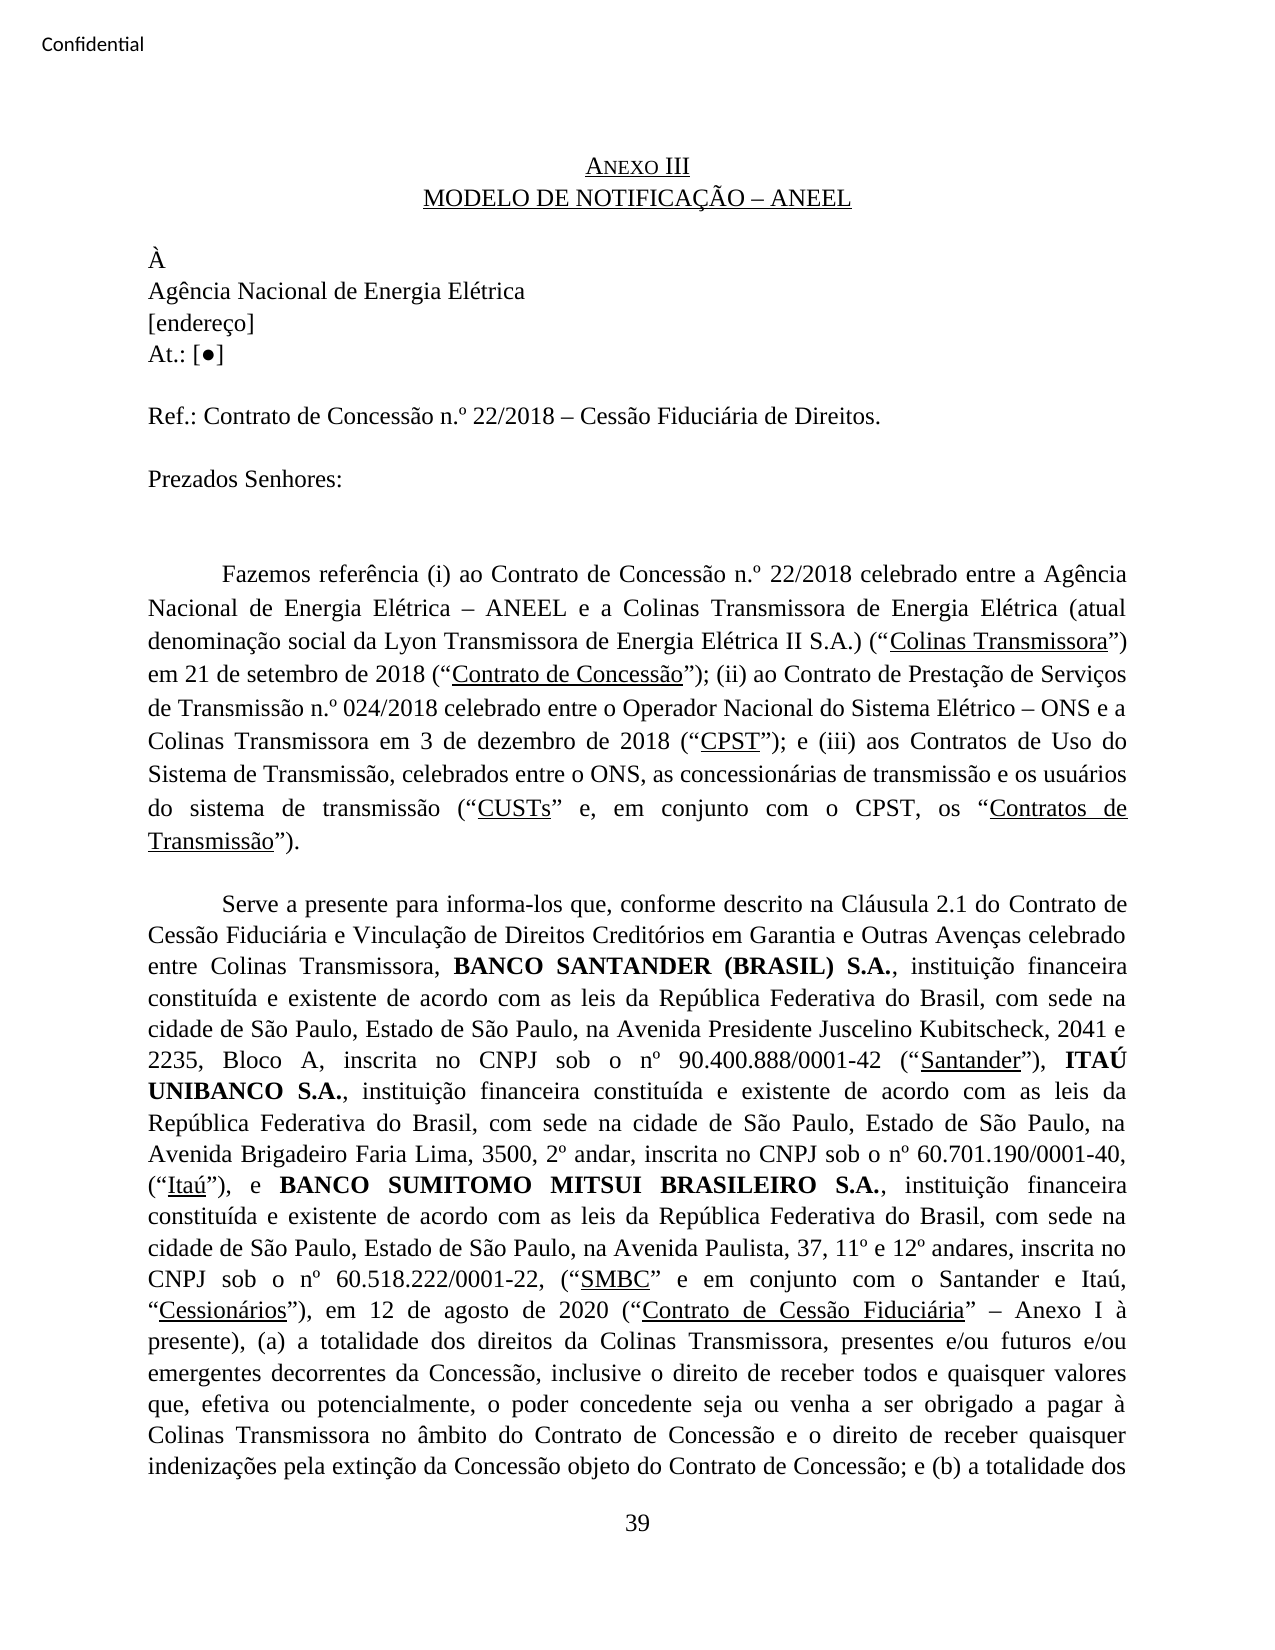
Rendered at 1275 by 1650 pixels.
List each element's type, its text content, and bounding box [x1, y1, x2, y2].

text At.: [●] [148, 337, 1127, 368]
text Agência Nacional de Energia Elétrica [148, 275, 1127, 306]
text Ref.: Contrato de Concessão n.º 22/2018 – Cessão Fiduciária de Direitos. [148, 400, 1127, 431]
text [148, 887, 1127, 1481]
text Prezados Senhores: [148, 462, 1127, 493]
text MODELO DE NOTIFICAÇÃO – ANEEL [148, 181, 1127, 212]
text À [148, 243, 1127, 275]
text [endereço] [148, 306, 1127, 337]
text Anexo III [148, 148, 1127, 181]
text Fazemos referência (i) ao Contrato de Concessão n.º 22/2018 celebrado entre a Agência Nacional de Energia Elétrica – ANEEL e a Colinas Transmissora de Energia Elétrica (atual denominação social da Lyon Transmissora de Energia Elétrica II S.A.) (“Colinas Transmissora”) em 21 de setembro de 2018 (“Contrato de Concessão”); (ii) ao Contrato de Prestação de Serviços de Transmissão n.º 024/2018 celebrado entre o Operador Nacional do Sistema Elétrico – ONS e a Colinas Transmissora em 3 de dezembro de 2018 (“CPST”); e (iii) aos Contratos de Uso do Sistema de Transmissão, celebrados entre o ONS, as concessionárias de transmissão e os usuários do sistema de transmissão (“CUSTs” e, em conjunto com o CPST, os “Contratos de Transmissão”). [148, 556, 1127, 856]
